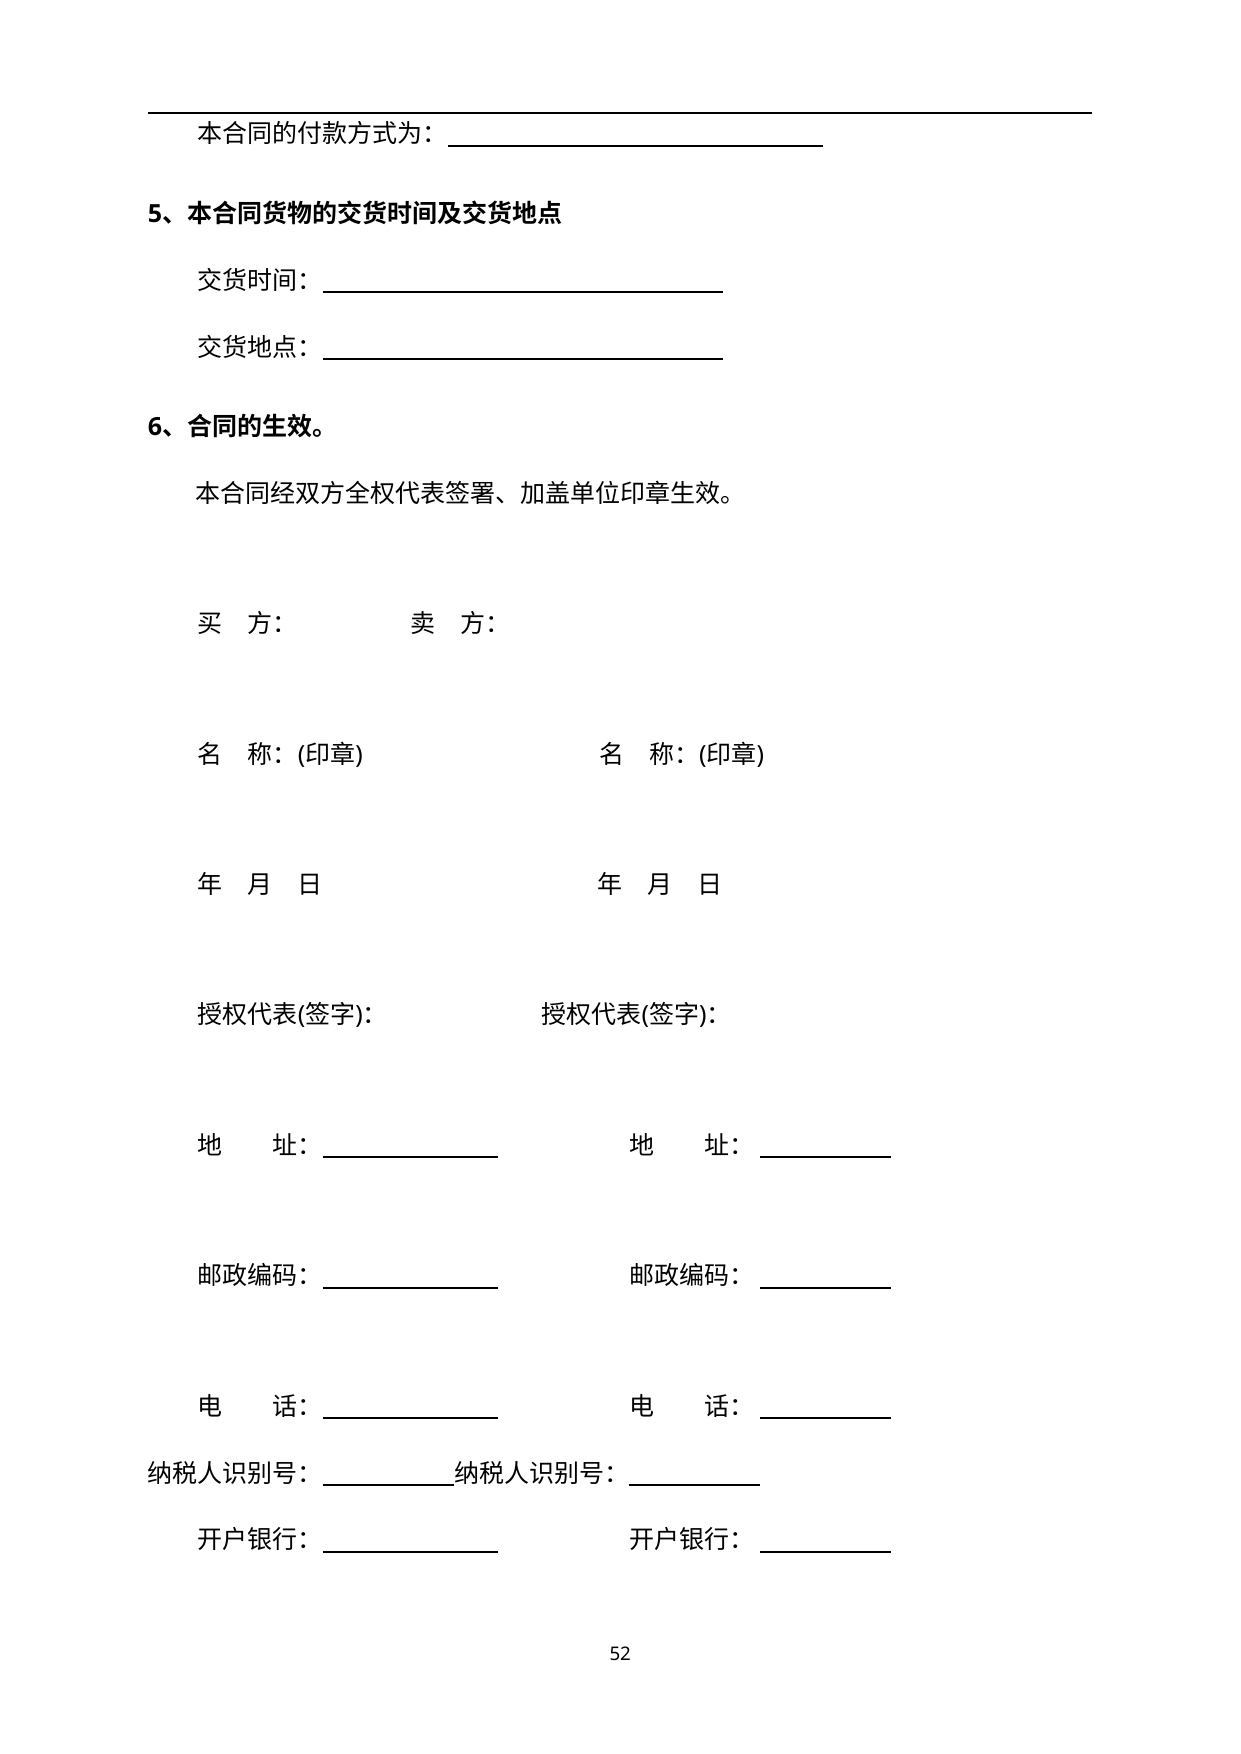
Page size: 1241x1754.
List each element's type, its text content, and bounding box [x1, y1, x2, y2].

text 交货地点： [148, 327, 1092, 363]
text 授权代表(签字)： 授权代表(签字)： [148, 995, 1092, 1031]
text 交货时间： [148, 260, 1092, 296]
text 纳税人识别号： 纳税人识别号： [148, 1453, 1092, 1489]
text 邮政编码： 邮政编码： [148, 1256, 1092, 1292]
text 本合同经双方全权代表签署、加盖单位印章生效。 [148, 473, 1092, 509]
text 地 址： 地 址： [148, 1125, 1092, 1162]
text 名 称：(印章) 名 称：(印章) [148, 734, 1092, 770]
text 买 方： 卖 方： [148, 604, 1092, 640]
text 电 话： 电 话： [148, 1386, 1092, 1422]
text 5、本合同货物的交货时间及交货地点 [148, 193, 1092, 229]
text 本合同的付款方式为： [148, 114, 1092, 150]
text 开户银行： 开户银行： [148, 1520, 1092, 1556]
text 6、合同的生效。 [148, 406, 1092, 443]
text 年 月 日 年 月 日 [148, 864, 1092, 901]
